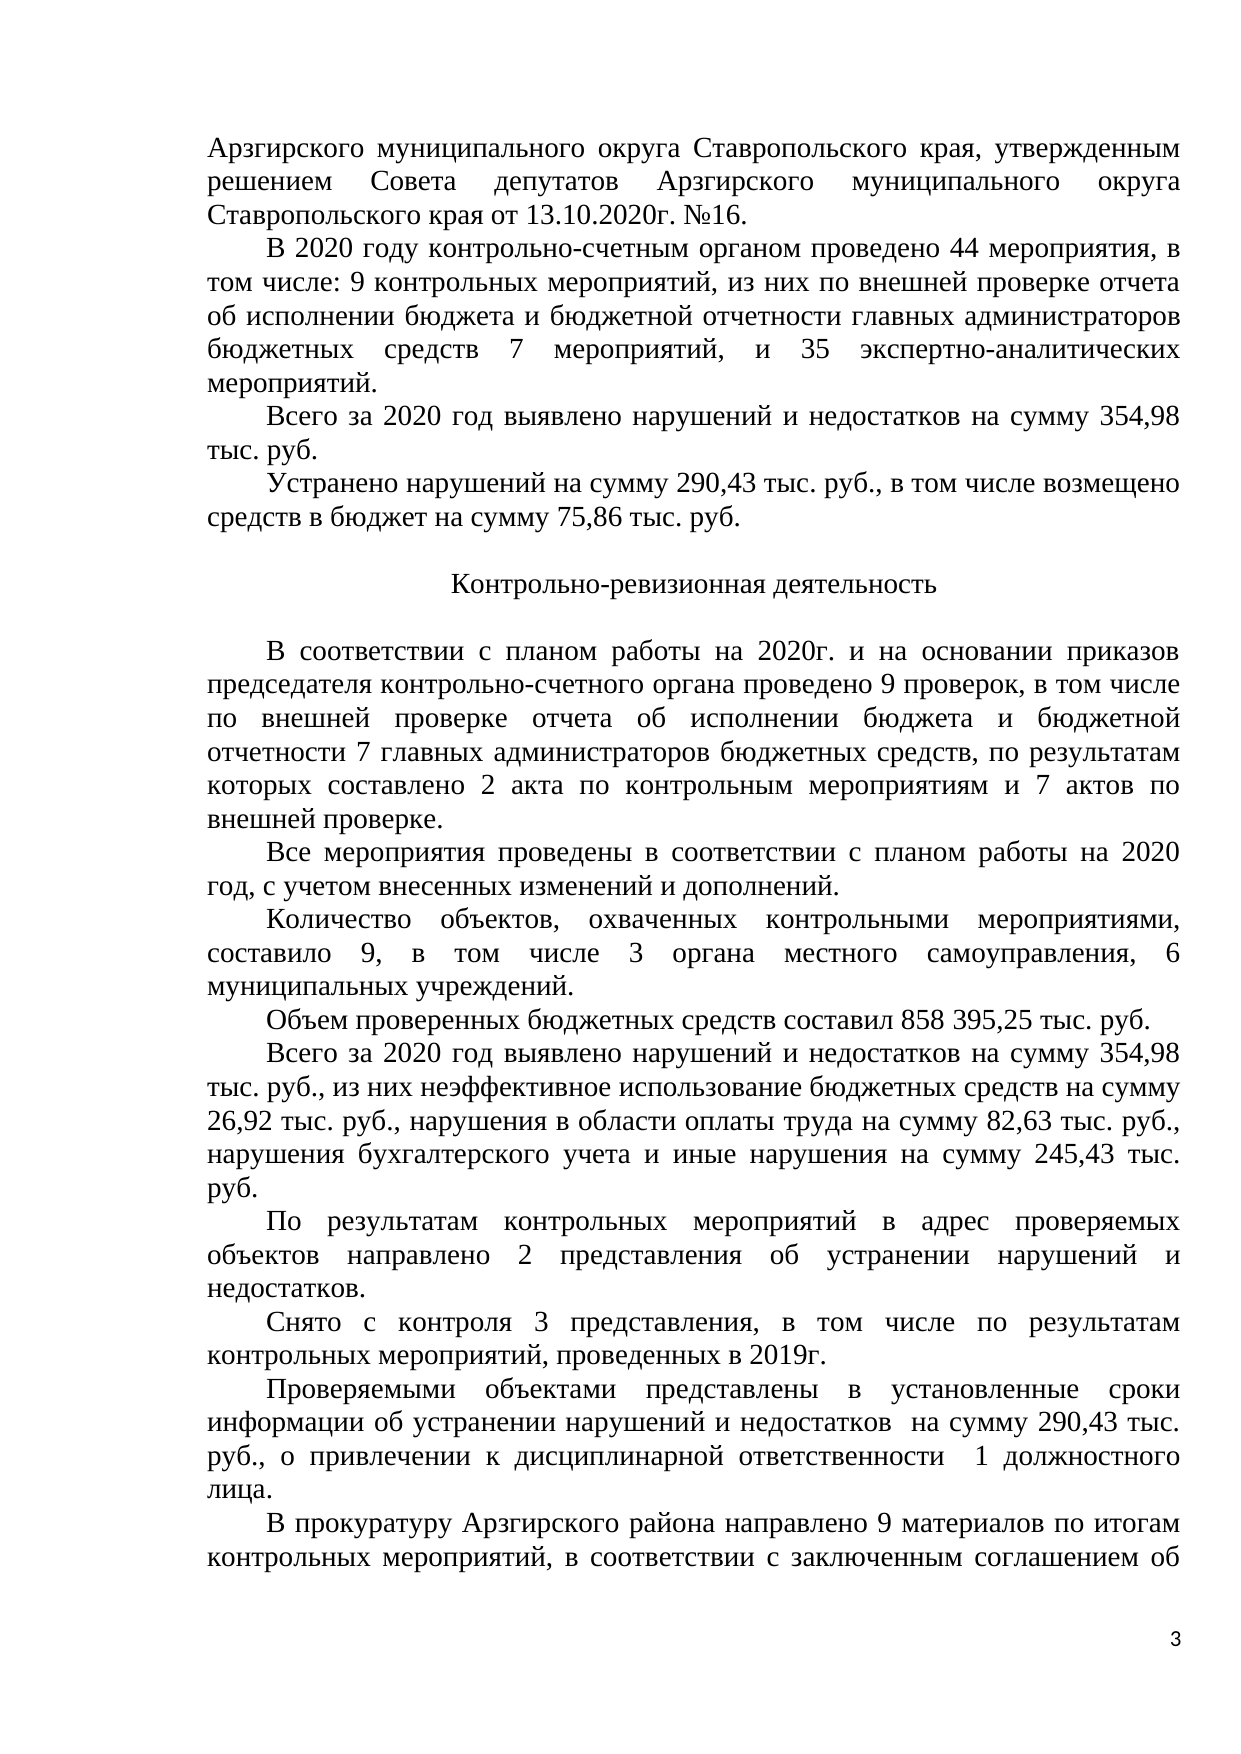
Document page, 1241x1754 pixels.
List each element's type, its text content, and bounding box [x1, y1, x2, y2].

text Количество объектов, охваченных контрольными мероприятиями, составило 9, в том числе 3 органа местного самоуправления, 6 муниципальных учреждений. [207, 901, 1181, 1002]
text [207, 1505, 1181, 1572]
text В 2020 году контрольно-счетным органом проведено 44 мероприятия, в том числе: 9 контрольных мероприятий, из них по внешней проверке отчета об исполнении бюджета и бюджетной отчетности главных администраторов бюджетных средств 7 мероприятий, и 35 экспертно-аналитических мероприятий. [207, 231, 1181, 398]
text Проверяемыми объектами представлены в установленные сроки информации об устранении нарушений и недостатков на сумму 290,43 тыс. руб., о привлечении к дисциплинарной ответственности 1 должностного лица. [207, 1371, 1181, 1505]
text Все мероприятия проведены в соответствии с планом работы на 2020 год, с учетом внесенных изменений и дополнений. [207, 834, 1181, 901]
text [207, 130, 1181, 231]
text Снято с контроля 3 представления, в том числе по результатам контрольных мероприятий, проведенных в 2019г. [207, 1304, 1181, 1371]
text В соответствии с планом работы на 2020г. и на основании приказов председателя контрольно-счетного органа проведено 9 проверок, в том числе по внешней проверке отчета об исполнении бюджета и бюджетной отчетности 7 главных администраторов бюджетных средств, по результатам которых составлено 2 акта по контрольным мероприятиям и 7 актов по внешней проверке. [207, 633, 1181, 834]
text Объем проверенных бюджетных средств составил 858 395,25 тыс. руб. [207, 1002, 1181, 1036]
text Всего за 2020 год выявлено нарушений и недостатков на сумму 354,98 тыс. руб. [207, 398, 1181, 465]
text Всего за 2020 год выявлено нарушений и недостатков на сумму 354,98 тыс. руб., из них неэффективное использование бюджетных средств на сумму 26,92 тыс. руб., нарушения в области оплаты труда на сумму 82,63 тыс. руб., нарушения бухгалтерского учета и иные нарушения на сумму 245,43 тыс. руб. [207, 1036, 1181, 1203]
text Контрольно-ревизионная деятельность [207, 566, 1181, 599]
text Устранено нарушений на сумму 290,43 тыс. руб., в том числе возмещено средств в бюджет на сумму 75,86 тыс. руб. [207, 465, 1181, 532]
text По результатам контрольных мероприятий в адрес проверяемых объектов направлено 2 представления об устранении нарушений и недостатков. [207, 1203, 1181, 1304]
